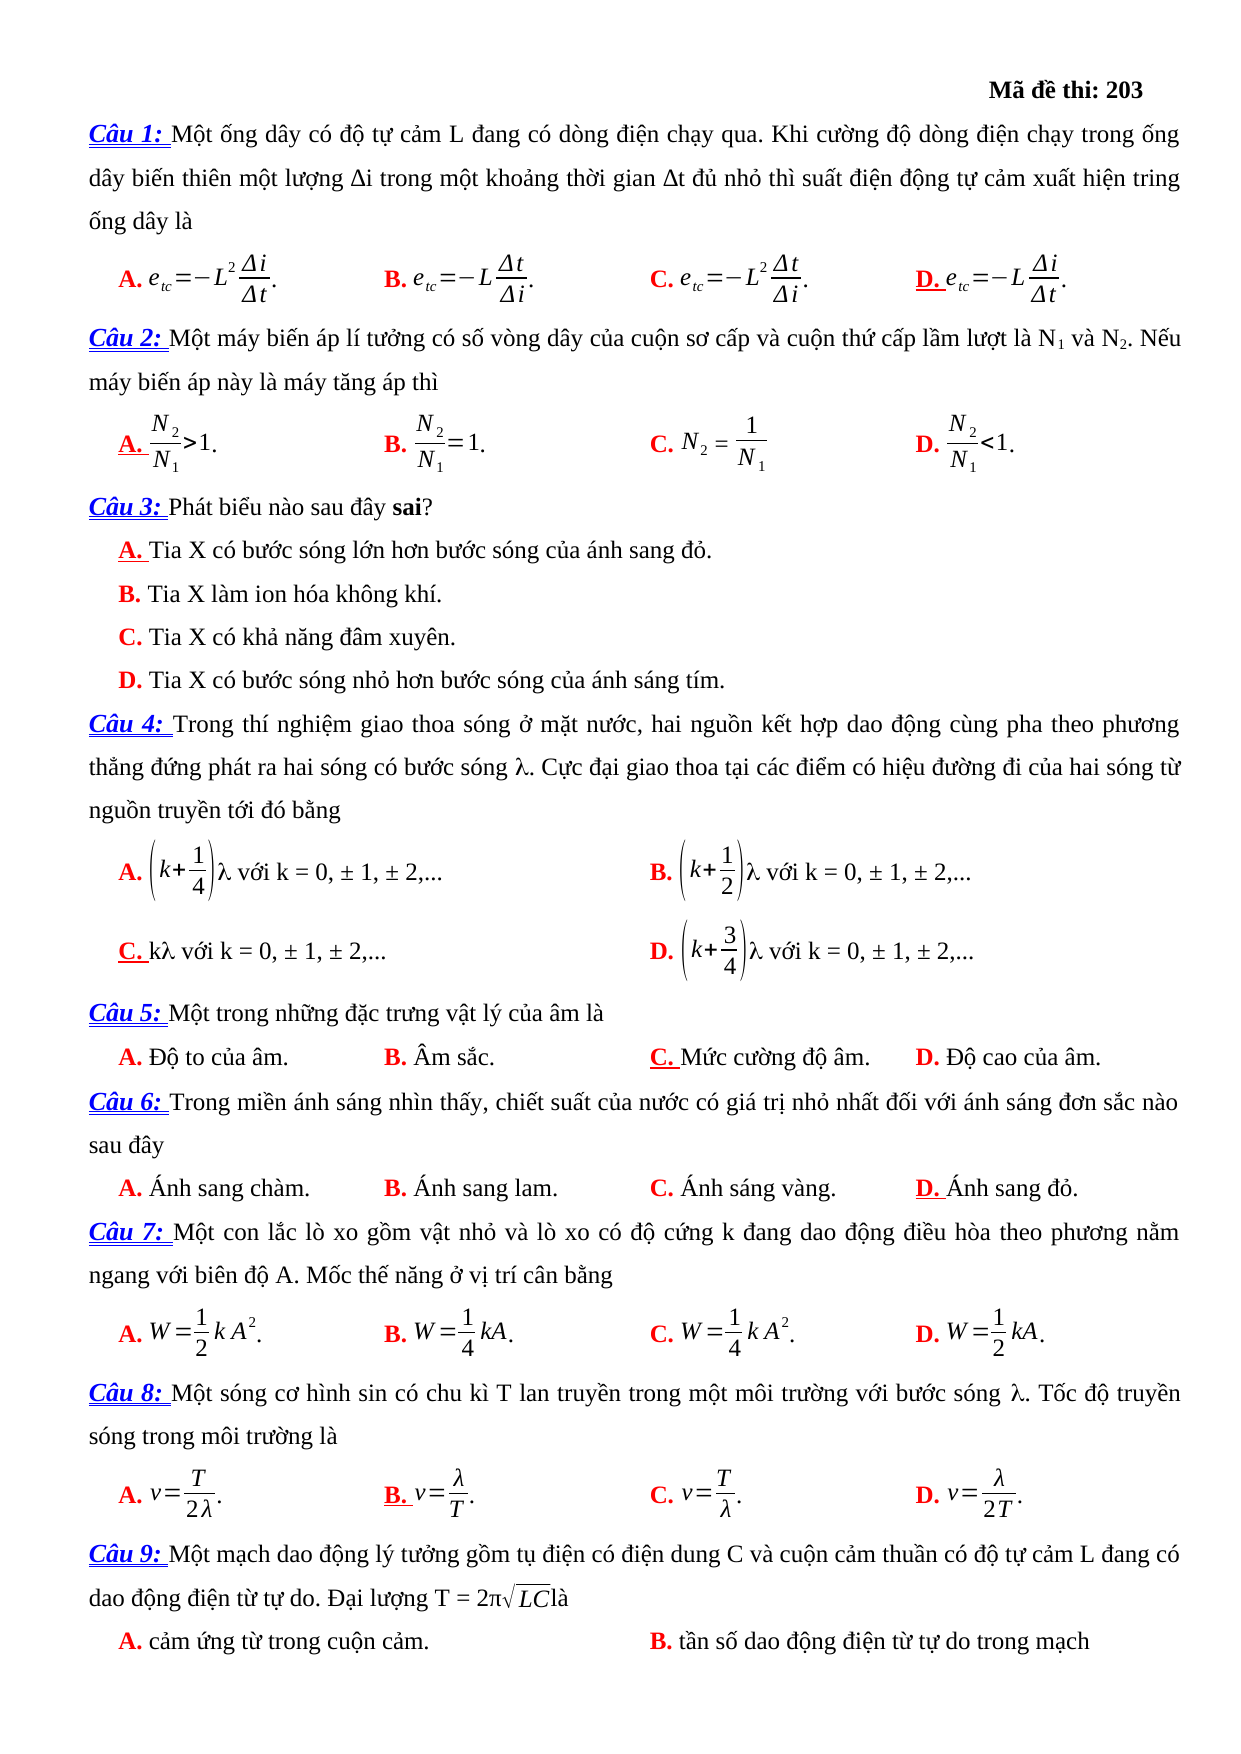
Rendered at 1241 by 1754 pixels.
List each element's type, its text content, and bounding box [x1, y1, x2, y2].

text A. . B. . C. . D. . [88, 1464, 1181, 1523]
text C. Tia X có khả năng đâm xuyên. [88, 622, 1181, 651]
text A. Ánh sang chàm. B. Ánh sang lam. C. Ánh sáng vàng. D. Ánh sang đỏ. [88, 1173, 1181, 1202]
text A. . B. . C. . D. . [88, 249, 1181, 308]
text B. Tia X làm ion hóa không khí. [88, 579, 1181, 607]
text A. cảm ứng từ trong cuộn cảm. B. tần số dao động điện từ tự do trong mạch [88, 1626, 1181, 1655]
text C. k với k = 0, ± 1, ± 2,... D. với k = 0, ± 1, ± 2,... [88, 918, 1181, 983]
text Câu 3: Phát biểu nào sau đây sai? [88, 491, 1181, 521]
text Câu 7: Một con lắc lò xo gồm vật nhỏ và lò xo có độ cứng k đang dao động điều hòa theo phương nằm ngang với biên độ A. Mốc thế năng ở vị trí cân bằng [88, 1216, 1181, 1289]
text A. Tia X có bước sóng lớn hơn bước sóng của ánh sang đỏ. [88, 536, 1181, 564]
text A. . B. . C. = D. . [88, 410, 1181, 476]
text Câu 2: Một máy biến áp lí tưởng có số vòng dây của cuộn sơ cấp và cuộn thứ cấp lầm lượt là N1 và N2. Nếu máy biến áp này là máy tăng áp thì [88, 322, 1181, 396]
text Câu 5: Một trong những đặc trưng vật lý của âm là [88, 997, 1181, 1027]
text Câu 8: Một sóng cơ hình sin có chu kì T lan truyền trong một môi trường với bước sóng . Tốc độ truyền sóng trong môi trường là [88, 1377, 1181, 1450]
text A. Độ to của âm. B. Âm sắc. C. Mức cường độ âm. D. Độ cao của âm. [88, 1042, 1181, 1071]
text Câu 4: Trong thí nghiệm giao thoa sóng ở mặt nước, hai nguồn kết hợp dao động cùng pha theo phương thẳng đứng phát ra hai sóng có bước sóng . Cực đại giao thoa tại các điểm có hiệu đường đi của hai sóng từ nguồn truyền tới đó bằng [88, 708, 1181, 824]
text Câu 6: Trong miền ánh sáng nhìn thấy, chiết suất của nước có giá trị nhỏ nhất đối với ánh sáng đơn sắc nào sau đây [88, 1086, 1181, 1159]
text Mã đề thi: 203 [88, 75, 1181, 104]
text A. với k = 0, ± 1, ± 2,... B. với k = 0, ± 1, ± 2,... [88, 839, 1181, 904]
text Câu 9: Một mạch dao động lý tưởng gồm tụ điện có điện dung C và cuộn cảm thuần có độ tự cảm L đang có dao động điện từ tự do. Đại lượng T = 2πlà [88, 1538, 1181, 1612]
text Câu 1: Một ống dây có độ tự cảm L đang có dòng điện chạy qua. Khi cường độ dòng điện chạy trong ống dây biến thiên một lượng ∆i trong một khoảng thời gian ∆t đủ nhỏ thì suất điện động tự cảm xuất hiện tring ống dây là [88, 118, 1181, 235]
text D. Tia X có bước sóng nhỏ hơn bước sóng của ánh sáng tím. [88, 665, 1181, 694]
text A. . B. . C. . D. . [88, 1304, 1181, 1363]
